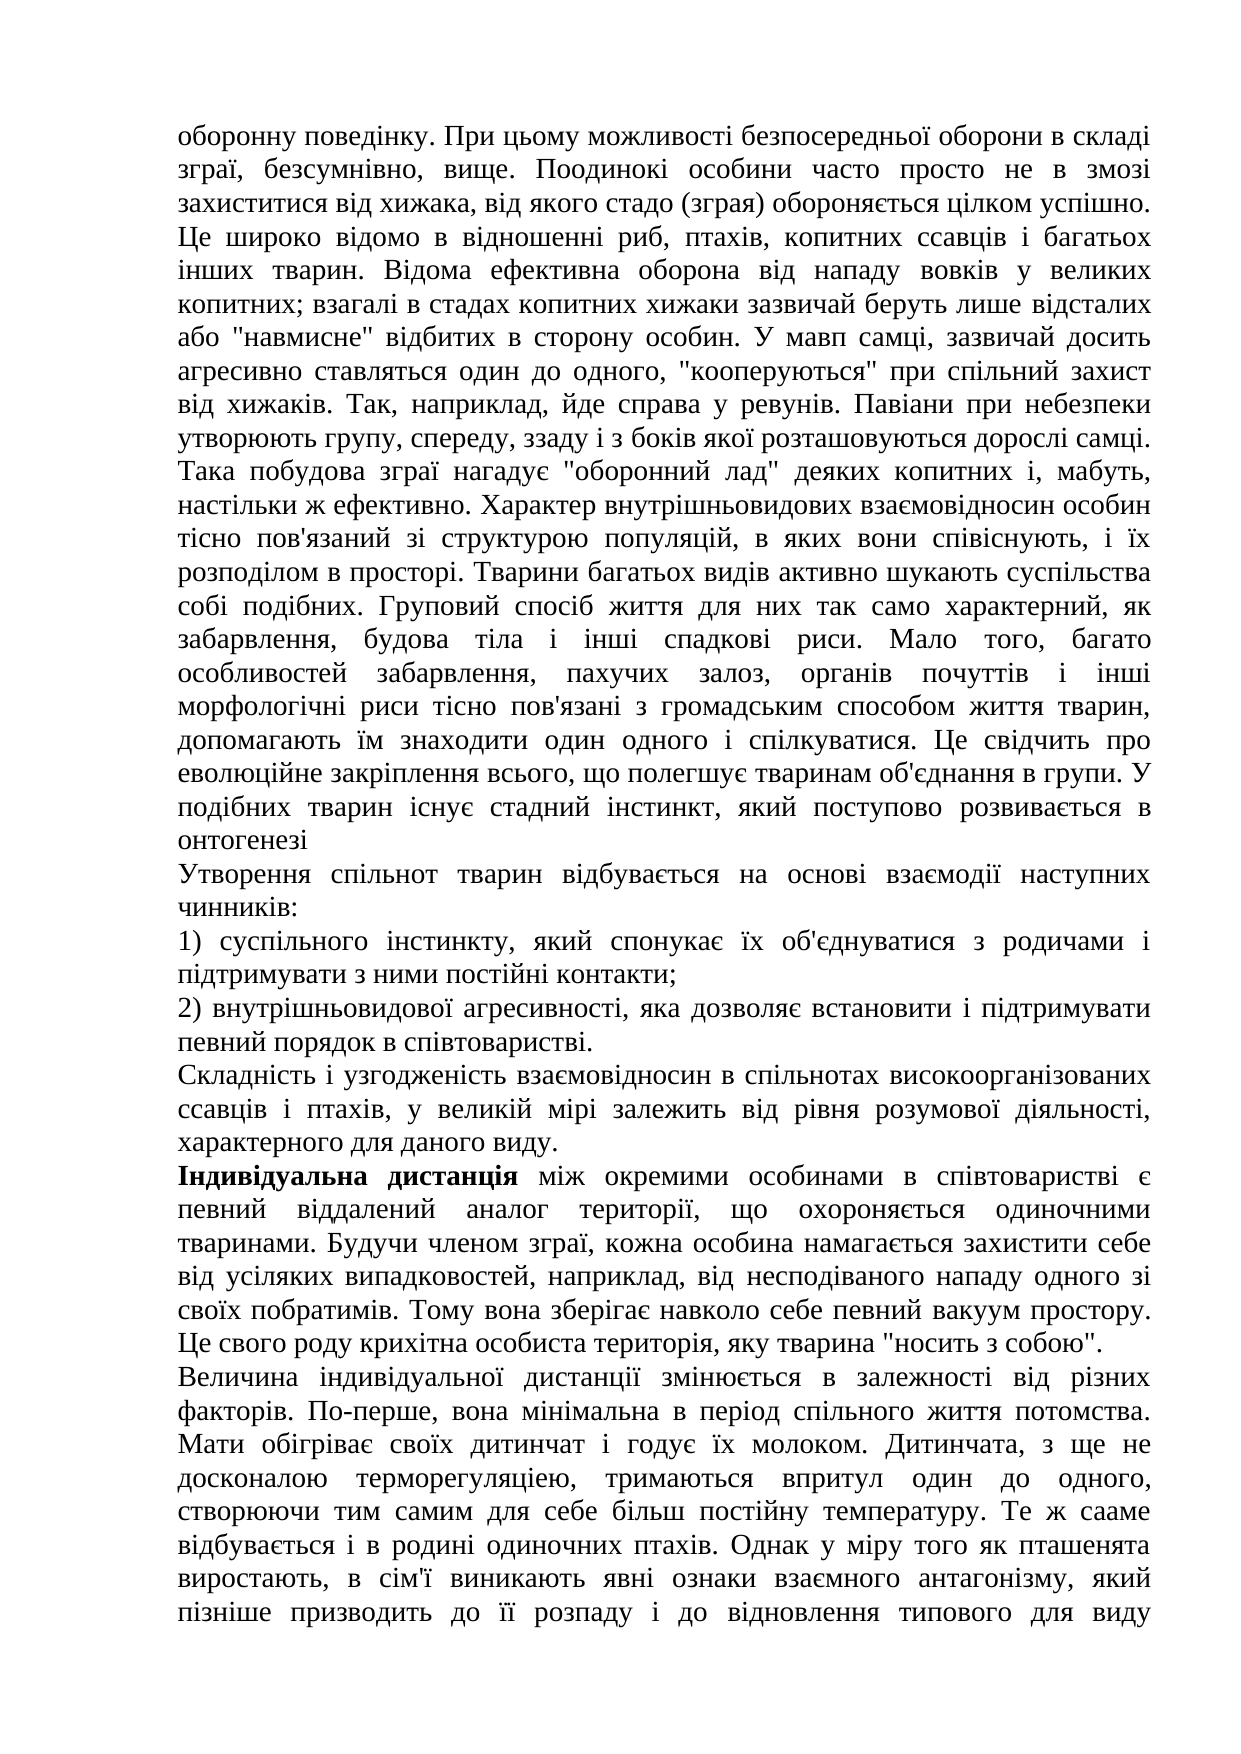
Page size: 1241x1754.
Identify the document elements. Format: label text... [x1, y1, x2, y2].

text Складність і узгодженість взаємовідносин в спільнотах високоорганізованих ссавців і птахів, у великій мірі залежить від рівня розумової діяльності, характерного для даного виду. [177, 1057, 1152, 1158]
text Індивідуальна дистанція між окремими особинами в співтоваристві є певний віддалений аналог території, що охороняється одиночними тваринами. Будучи членом зграї, кожна особина намагається захистити себе від усіляких випадковостей, наприклад, від несподіваного нападу одного зі своїх побратимів. Тому вона зберігає навколо себе певний вакуум простору. Це свого роду крихітна особиста територія, яку тварина "носить з собою". [177, 1158, 1152, 1359]
text 2) внутрішньовидової агресивності, яка дозволяє встановити і підтримувати певний порядок в співтоваристві. [177, 990, 1152, 1057]
text оборонну поведінку. При цьому можливості безпосередньої оборони в складі зграї, безсумнівно, вище. Поодинокі особини часто просто не в змозі захиститися від хижака, від якого стадо (зграя) обороняється цілком успішно. Це широко відомо в відношенні риб, птахів, копитних ссавців і багатьох інших тварин. Відома ефективна оборона від нападу вовків у великих копитних; взагалі в стадах копитних хижаки зазвичай беруть лише відсталих або "навмисне" відбитих в сторону особин. У мавп самці, зазвичай досить агресивно ставляться один до одного, "кооперуються" при спільний захист від хижаків. Так, наприклад, йде справа у ревунів. Павіани при небезпеки утворюють групу, спереду, ззаду і з боків якої розташовуються дорослі самці. Така побудова зграї нагадує "оборонний лад" деяких копитних і, мабуть, настільки ж ефективно. Характер внутрішньовидових взаємовідносин особин тісно пов'язаний зі структурою популяцій, в яких вони співіснують, і їх розподілом в просторі. Тварини багатьох видів активно шукають суспільства собі подібних. Груповий спосіб життя для них так само характерний, як забарвлення, будова тіла і інші спадкові риси. Мало того, багато особливостей забарвлення, пахучих залоз, органів почуттів і інші морфологічні риси тісно пов'язані з громадським способом життя тварин, допомагають їм знаходити один одного і спілкуватися. Це свідчить про еволюційне закріплення всього, що полегшує тваринам об'єднання в групи. У подібних тварин існує стадний інстинкт, який поступово розвивається в онтогенезі [177, 118, 1152, 856]
text Утворення спільнот тварин відбувається на основі взаємодії наступних чинників: [177, 856, 1152, 923]
text 1) суспільного інстинкту, який спонукає їх об'єднуватися з родичами і підтримувати з ними постійні контакти; [177, 923, 1152, 990]
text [177, 1359, 1152, 1627]
